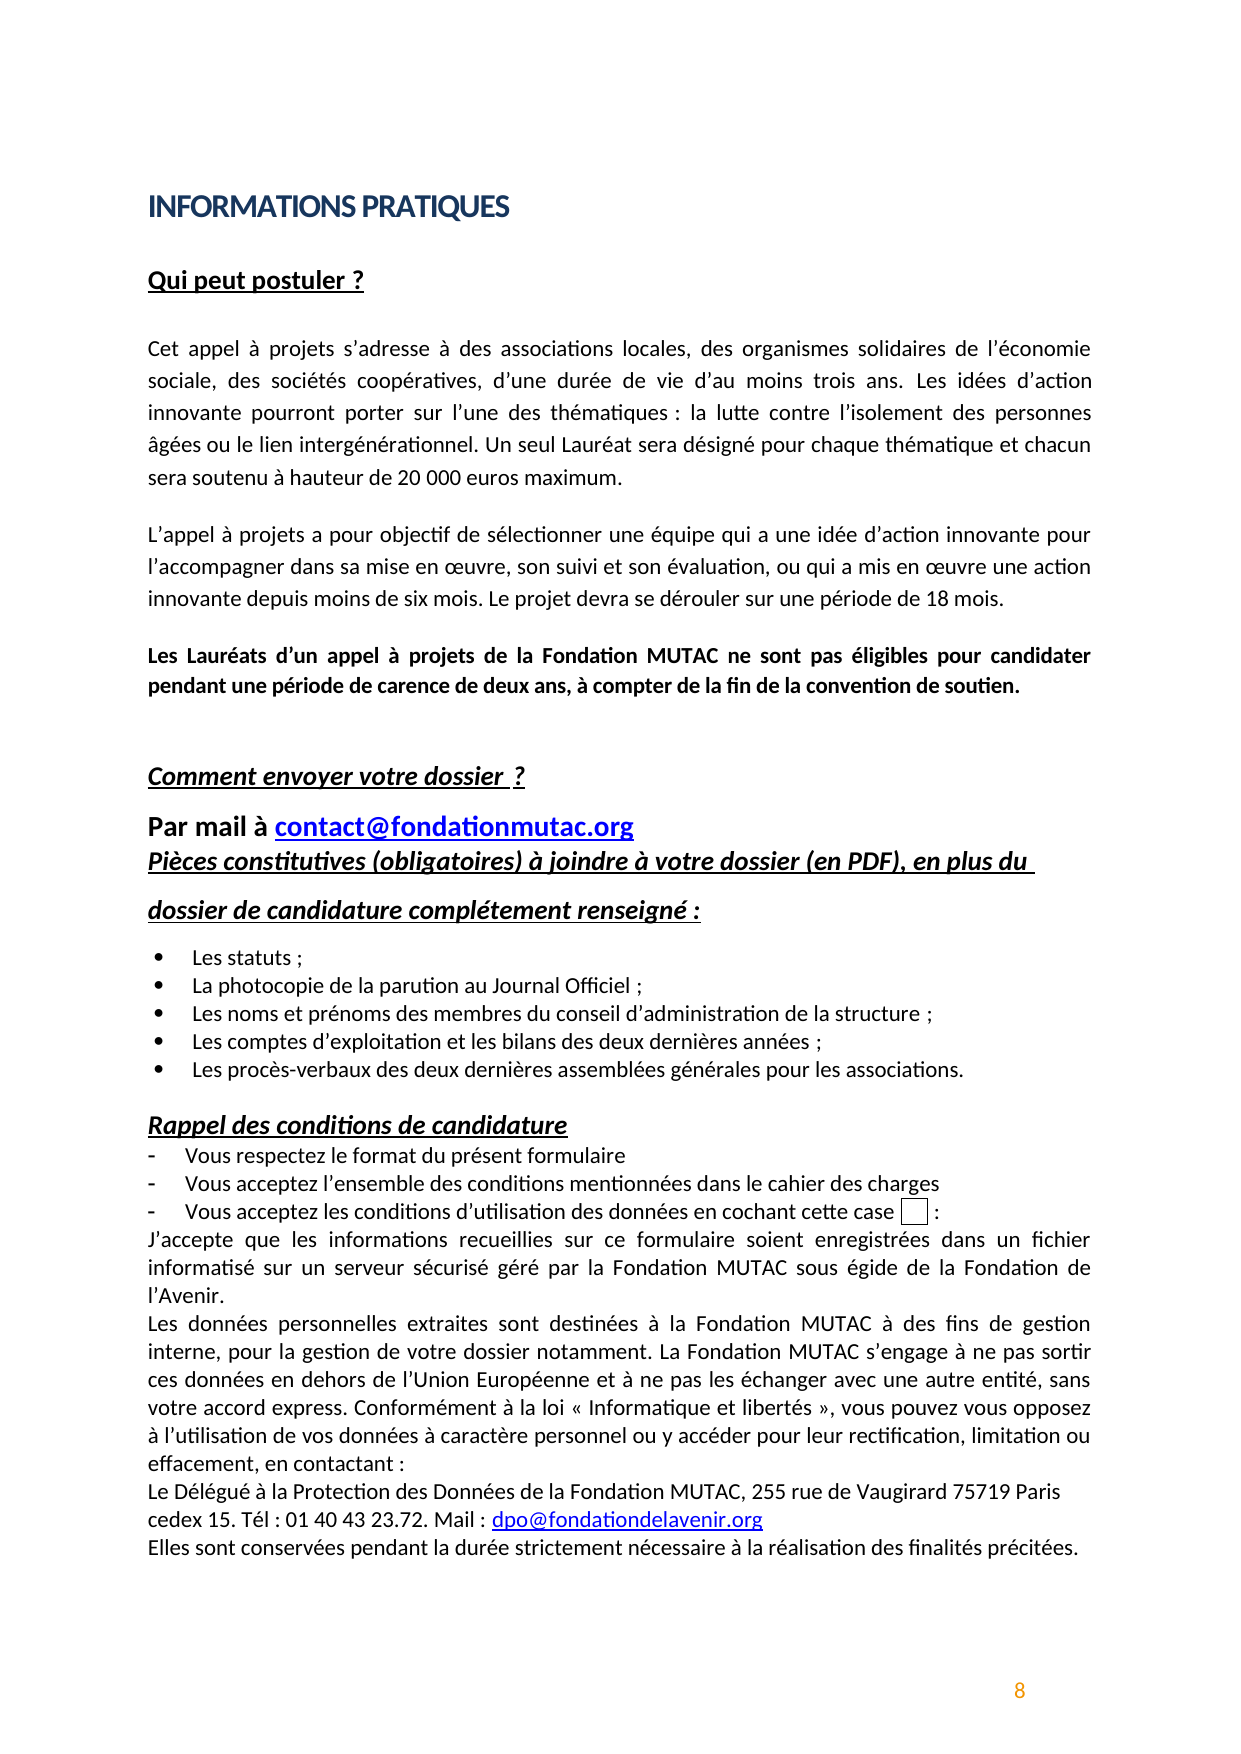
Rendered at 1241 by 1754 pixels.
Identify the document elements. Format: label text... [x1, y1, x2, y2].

text L’appel à projets a pour objectif de sélectionner une équipe qui a une idée d’action innovante pour l’accompagner dans sa mise en œuvre, son suivi et son évaluation, ou qui a mis en œuvre une action innovante depuis moins de six mois. Le projet devra se dérouler sur une période de 18 mois. [148, 520, 1093, 612]
subtitle Comment envoyer votre dossier ? [148, 759, 1093, 792]
list Les noms et prénoms des membres du conseil d’administration de la structure ; [154, 999, 1093, 1027]
subtitle Qui peut postuler ? [148, 263, 1093, 296]
text Les données personnelles extraites sont destinées à la Fondation MUTAC à des fins de gestion interne, pour la gestion de votre dossier notamment. La Fondation MUTAC s’engage à ne pas sortir ces données en dehors de l’Union Européenne et à ne pas les échanger avec une autre entité, sans votre accord express. Conformément à la loi « Informatique et libertés », vous pouvez vous opposez à l’utilisation de vos données à caractère personnel ou y accéder pour leur rectification, limitation ou effacement, en contactant : [148, 1309, 1093, 1477]
list La photocopie de la parution au Journal Officiel ; [154, 971, 1093, 999]
list Vous acceptez les conditions d’utilisation des données en cochant cette case : [147, 1197, 1093, 1225]
list Vous acceptez l’ensemble des conditions mentionnées dans le cahier des charges [148, 1169, 1093, 1197]
subtitle INFORMATIONS PRATIQUES [148, 185, 1093, 226]
text J’accepte que les informations recueillies sur ce formulaire soient enregistrées dans un fichier informatisé sur un serveur sécurisé géré par la Fondation MUTAC sous égide de la Fondation de l’Avenir. [148, 1225, 1093, 1309]
list Les comptes d’exploitation et les bilans des deux dernières années ; [154, 1027, 1093, 1055]
subtitle Par mail à contact@fondationmutac.org [148, 808, 1093, 844]
text Les Lauréats d’un appel à projets de la Fondation MUTAC ne sont pas éligibles pour candidater pendant une période de carence de deux ans, à compter de la fin de la convention de soutien. [148, 641, 1093, 699]
text Elles sont conservées pendant la durée strictement nécessaire à la réalisation des finalités précitées. [148, 1533, 1093, 1561]
subtitle Pièces constitutives (obligatoires) à joindre à votre dossier (en PDF), en plus du dossier de candidature complétement renseigné : [148, 844, 1093, 927]
list Les procès-verbaux des deux dernières assemblées générales pour les associations. [154, 1055, 1093, 1083]
text Rappel des conditions de candidature [148, 1108, 1093, 1141]
text Cet appel à projets s’adresse à des associations locales, des organismes solidaires de l’économie sociale, des sociétés coopératives, d’une durée de vie d’au moins trois ans. Les idées d’action innovante pourront porter sur l’une des thématiques : la lutte contre l’isolement des personnes âgées ou le lien intergénérationnel. Un seul Lauréat sera désigné pour chaque thématique et chacun sera soutenu à hauteur de 20 000 euros maximum. [148, 334, 1093, 491]
text Le Délégué à la Protection des Données de la Fondation MUTAC, 255 rue de Vaugirard 75719 Paris cedex 15. Tél : 01 40 43 23.72. Mail : dpo@fondationdelavenir.org [148, 1477, 1093, 1533]
list Les statuts ; [154, 943, 1093, 971]
list Vous respectez le format du présent formulaire [148, 1141, 1093, 1169]
